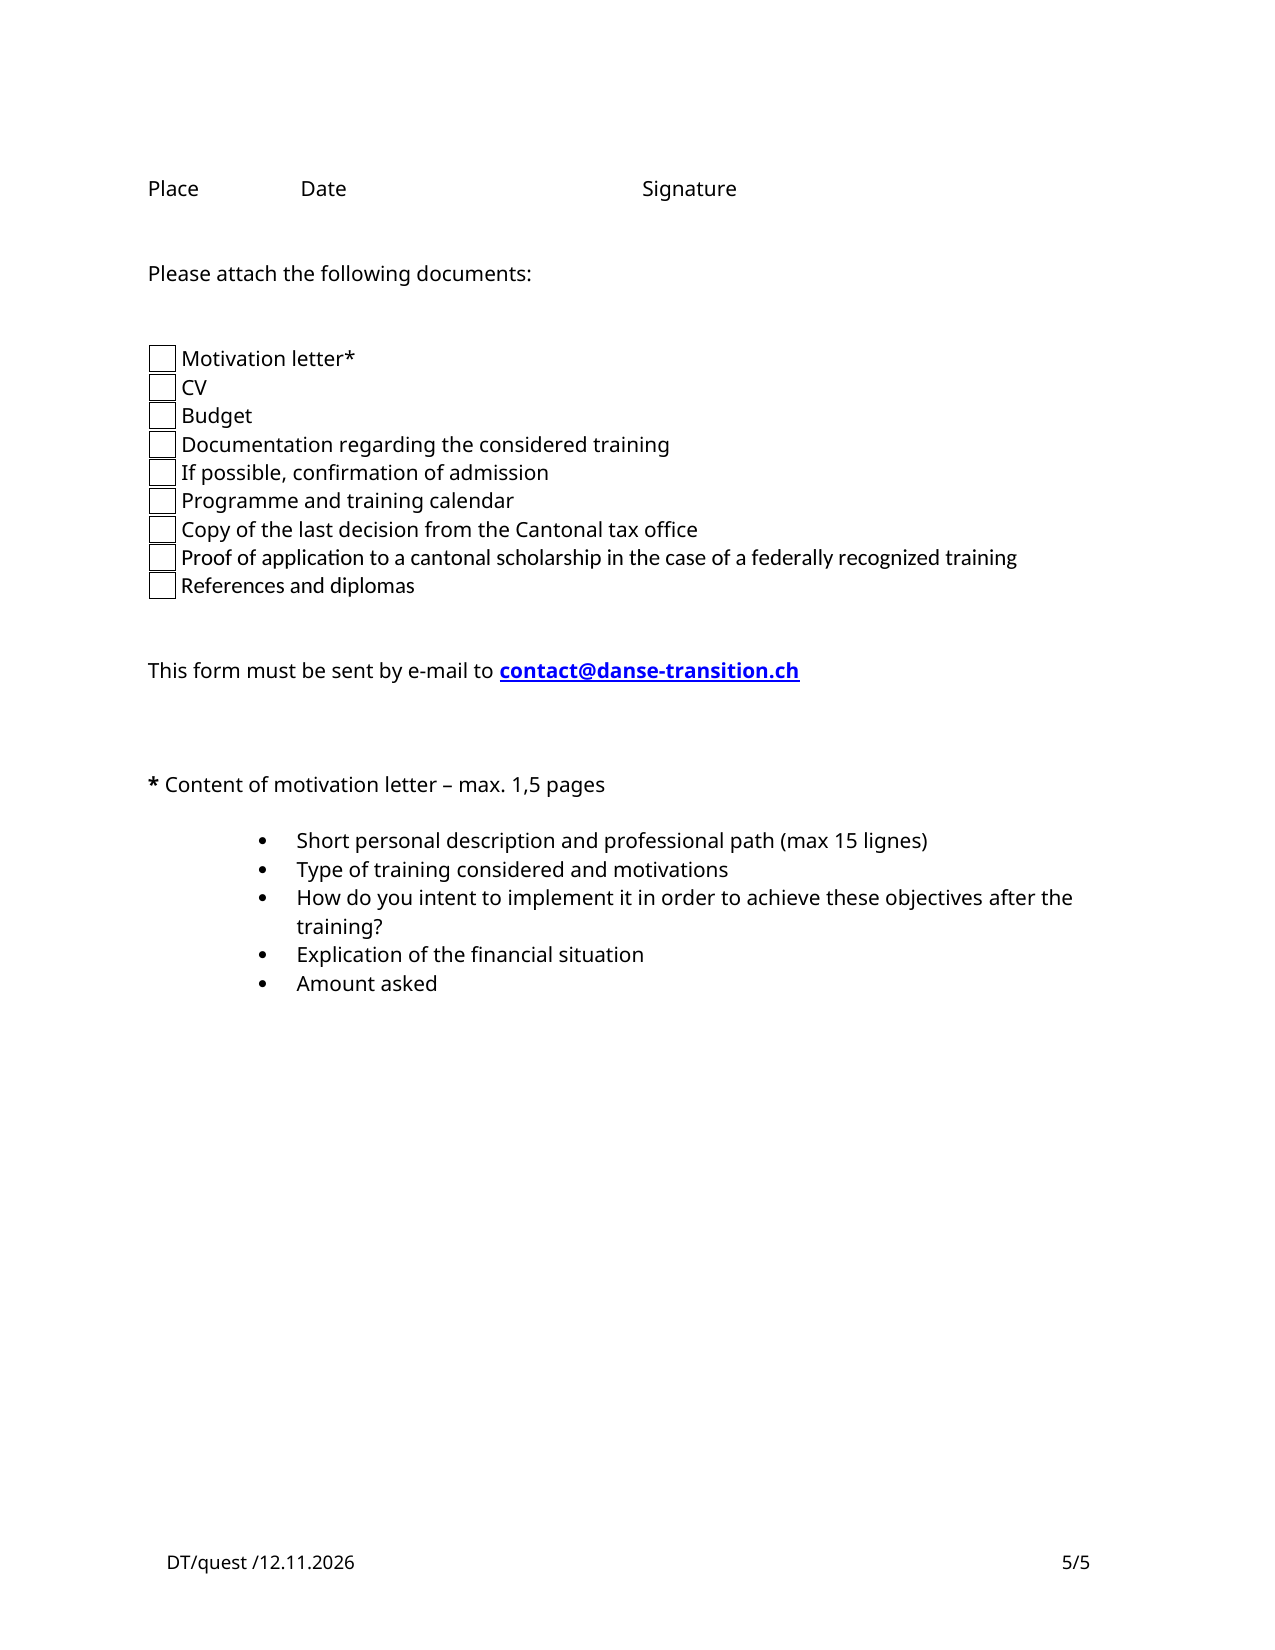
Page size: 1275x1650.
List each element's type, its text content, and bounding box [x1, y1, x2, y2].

text Documentation regarding the considered training [148, 430, 1127, 458]
text Copy of the last decision from the Cantonal tax office [148, 515, 1127, 543]
text Motivation letter* [148, 344, 1127, 373]
list Explication of the financial situation [259, 940, 1127, 969]
list Short personal description and professional path (max 15 lignes) [259, 827, 1127, 855]
text CV [148, 373, 1127, 401]
list Type of training considered and motivations [259, 855, 1127, 883]
text Place Date Signature [148, 174, 1127, 203]
text This form must be sent by e-mail to contact@danse-transition.ch [148, 656, 1090, 684]
list Amount asked [259, 969, 1127, 997]
text Proof of application to a cantonal scholarship in the case of a federally recognized training [148, 543, 1127, 571]
text References and diplomas [148, 571, 1127, 599]
list How do you intent to implement it in order to achieve these objectives after the training? [259, 883, 1127, 940]
text Programme and training calendar [148, 487, 1127, 515]
text Please attach the following documents: [148, 259, 1127, 287]
text Budget [148, 401, 1127, 430]
text * Content of motivation letter – max. 1,5 pages [148, 770, 1127, 798]
text If possible, confirmation of admission [148, 458, 1127, 487]
